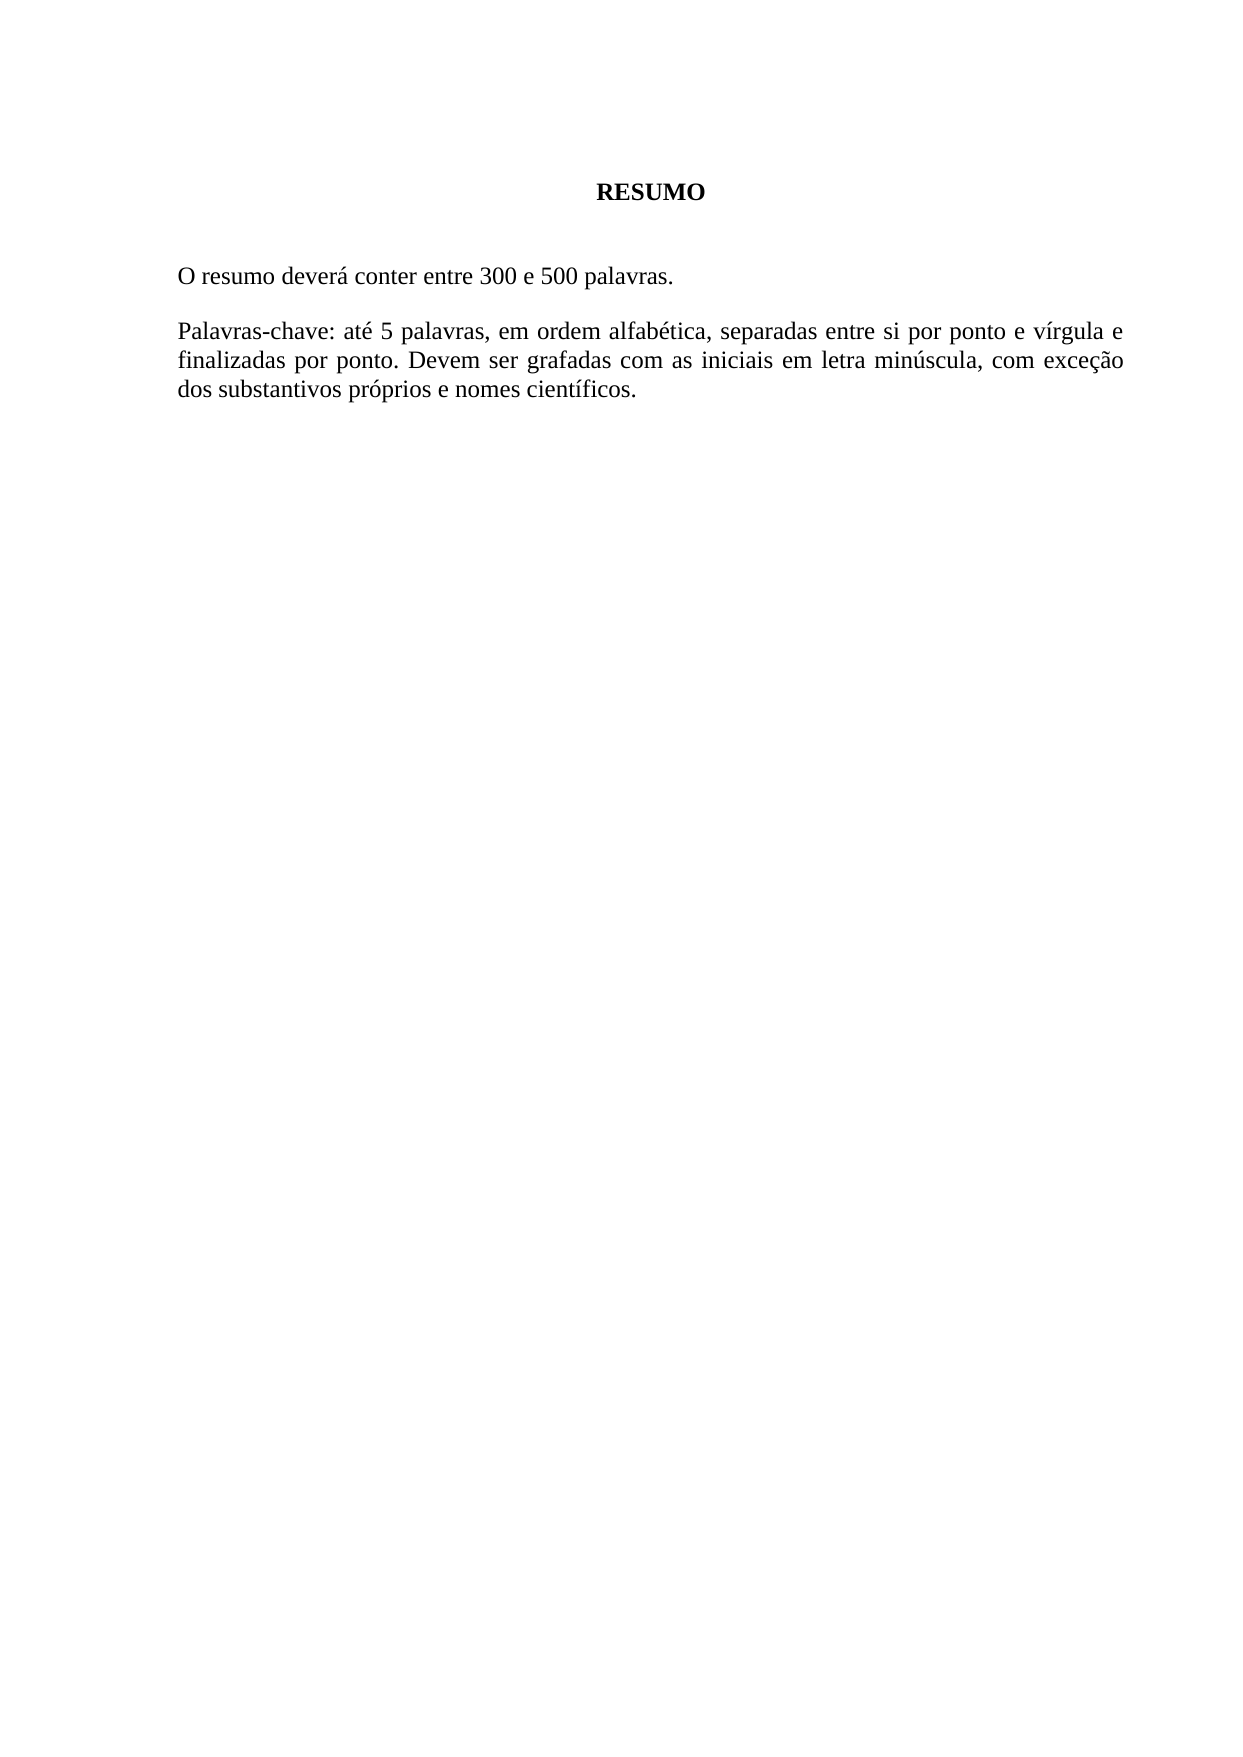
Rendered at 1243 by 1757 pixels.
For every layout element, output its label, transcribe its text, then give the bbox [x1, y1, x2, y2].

text RESUMO [177, 177, 1124, 206]
text O resumo deverá conter entre 300 e 500 palavras. [177, 261, 1124, 290]
text Palavras-chave: até 5 palavras, em ordem alfabética, separadas entre si por ponto e vírgula e finalizadas por ponto. Devem ser grafadas com as iniciais em letra minúscula, com exceção dos substantivos próprios e nomes científicos. [177, 316, 1124, 403]
